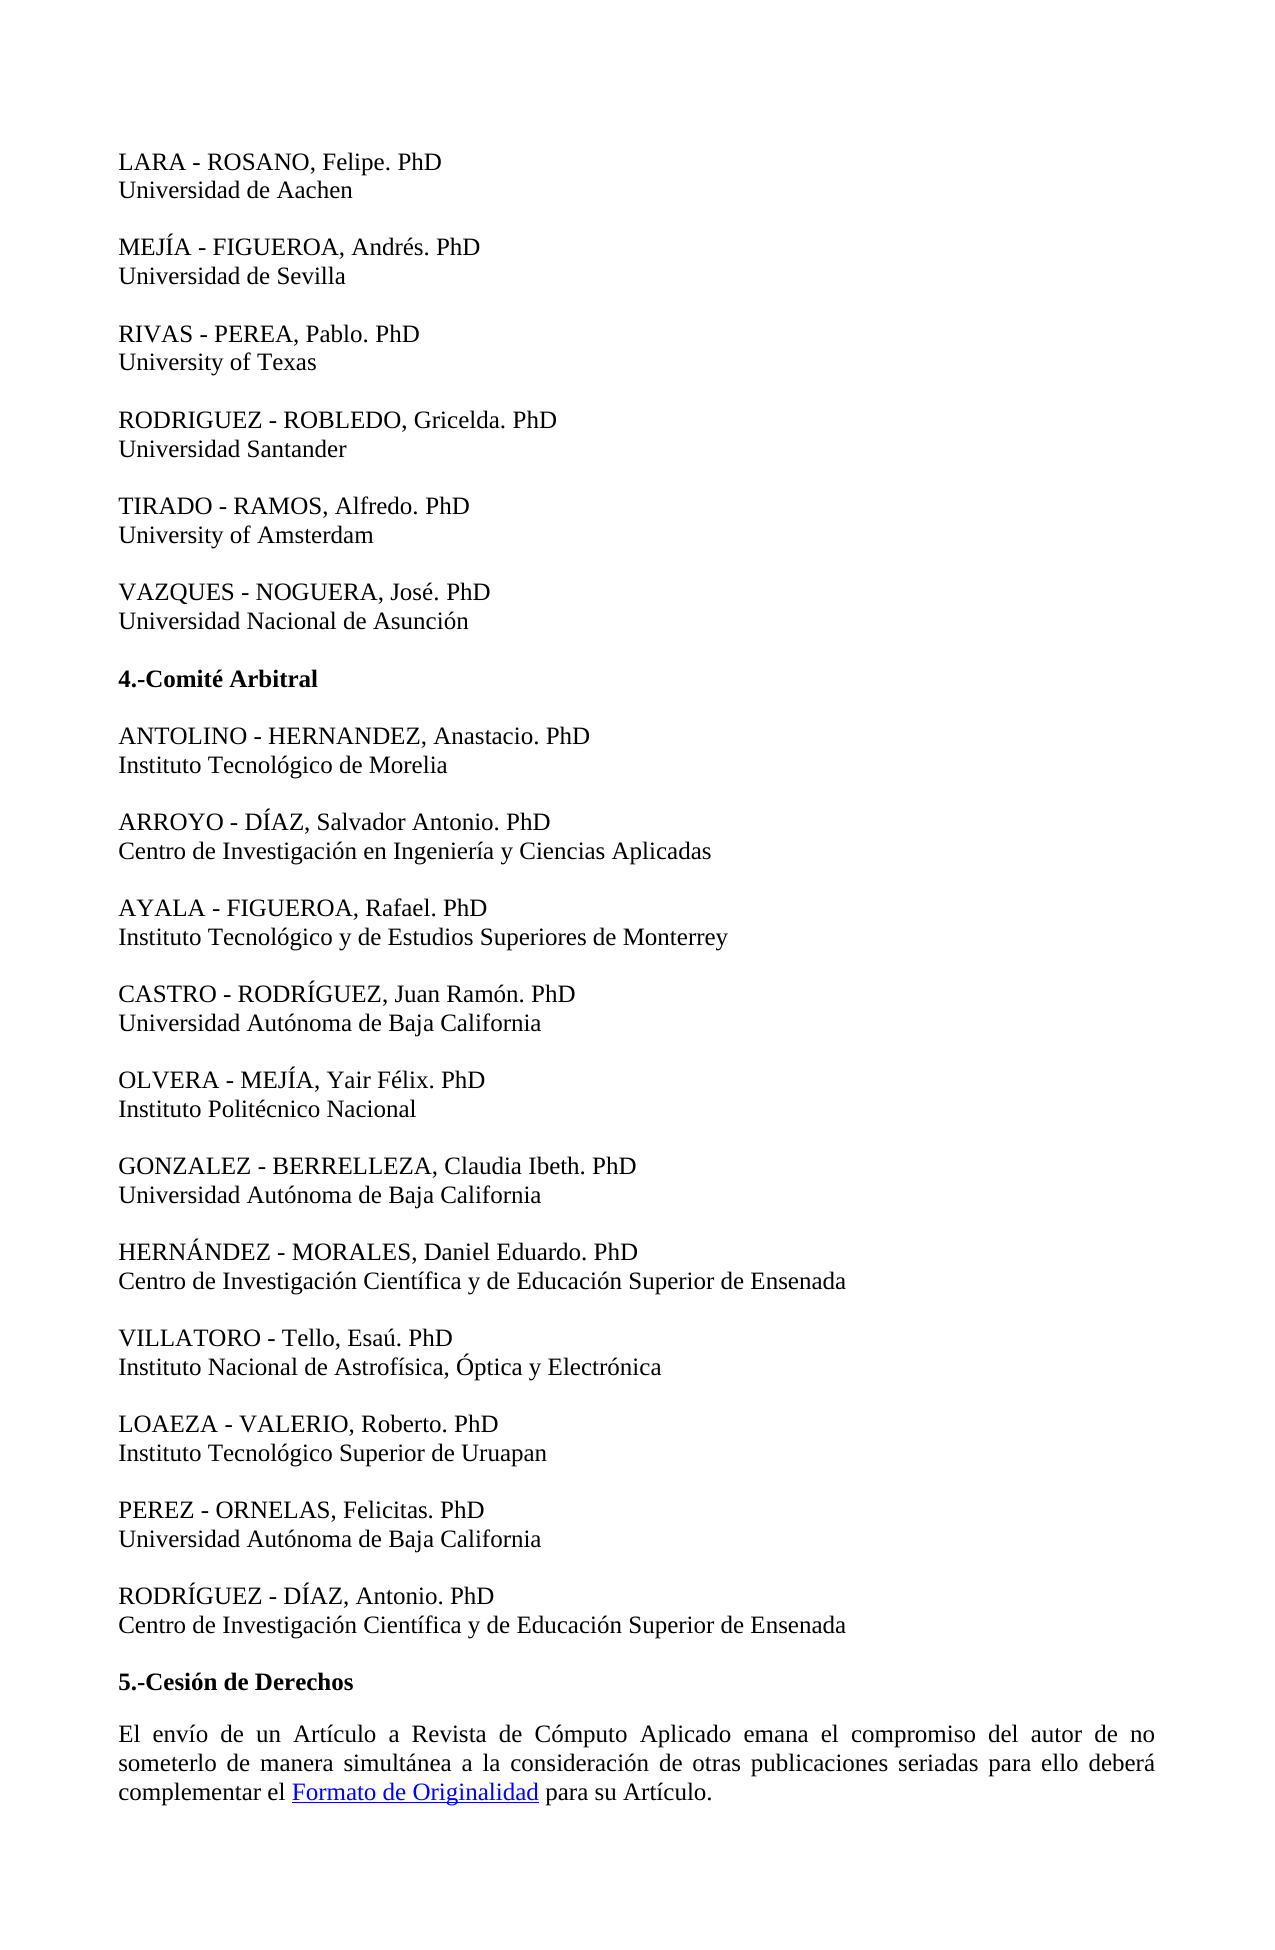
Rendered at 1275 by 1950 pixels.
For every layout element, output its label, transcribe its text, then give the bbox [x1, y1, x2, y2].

text LOAEZA - VALERIO, Roberto. PhD [118, 1409, 1157, 1438]
text 5.-Cesión de Derechos [118, 1667, 1157, 1695]
text Universidad Nacional de Asunción [118, 606, 1157, 635]
text VAZQUES - NOGUERA, José. PhD [118, 577, 1157, 606]
text Universidad Autónoma de Baja California [118, 1008, 1157, 1037]
text TIRADO - RAMOS, Alfredo. PhD [118, 491, 1157, 520]
text AYALA - FIGUEROA, Rafael. PhD [118, 893, 1157, 922]
text HERNÁNDEZ - MORALES, Daniel Eduardo. PhD [118, 1237, 1157, 1266]
text Centro de Investigación Científica y de Educación Superior de Ensenada [118, 1266, 1157, 1295]
text PEREZ - ORNELAS, Felicitas. PhD [118, 1495, 1157, 1524]
text University of Texas [118, 347, 1157, 376]
text OLVERA - MEJÍA, Yair Félix. PhD [118, 1065, 1157, 1094]
text GONZALEZ - BERRELLEZA, Claudia Ibeth. PhD [118, 1151, 1157, 1180]
text Instituto Nacional de Astrofísica, Óptica y Electrónica [118, 1352, 1157, 1381]
text Instituto Tecnológico Superior de Uruapan [118, 1438, 1157, 1466]
text Instituto Tecnológico y de Estudios Superiores de Monterrey [118, 922, 1157, 950]
text 4.-Comité Arbitral [118, 664, 1157, 692]
text University of Amsterdam [118, 520, 1157, 549]
text El envío de un Artículo a Revista de Cómputo Aplicado emana el compromiso del autor de no someterlo de manera simultánea a la consideración de otras publicaciones seriadas para ello deberá complementar el Formato de Originalidad para su Artículo. [118, 1719, 1157, 1806]
text CASTRO - RODRÍGUEZ, Juan Ramón. PhD [118, 979, 1157, 1008]
text Instituto Politécnico Nacional [118, 1094, 1157, 1123]
text ARROYO - DÍAZ, Salvador Antonio. PhD [118, 807, 1157, 836]
text Instituto Tecnológico de Morelia [118, 750, 1157, 779]
text RODRIGUEZ - ROBLEDO, Gricelda. PhD [118, 405, 1157, 434]
text Universidad Autónoma de Baja California [118, 1180, 1157, 1208]
text Centro de Investigación en Ingeniería y Ciencias Aplicadas [118, 836, 1157, 865]
text Universidad de Sevilla [118, 261, 1157, 290]
text RODRÍGUEZ - DÍAZ, Antonio. PhD [118, 1581, 1157, 1610]
text ANTOLINO - HERNANDEZ, Anastacio. PhD [118, 721, 1157, 750]
text Universidad de Aachen [118, 176, 1157, 204]
text MEJÍA - FIGUEROA, Andrés. PhD [118, 232, 1157, 261]
text RIVAS - PEREA, Pablo. PhD [118, 319, 1157, 347]
text Universidad Santander [118, 434, 1157, 462]
text LARA - ROSANO, Felipe. PhD [118, 147, 1157, 176]
text Universidad Autónoma de Baja California [118, 1524, 1157, 1553]
text VILLATORO - Tello, Esaú. PhD [118, 1323, 1157, 1352]
text Centro de Investigación Científica y de Educación Superior de Ensenada [118, 1610, 1157, 1639]
